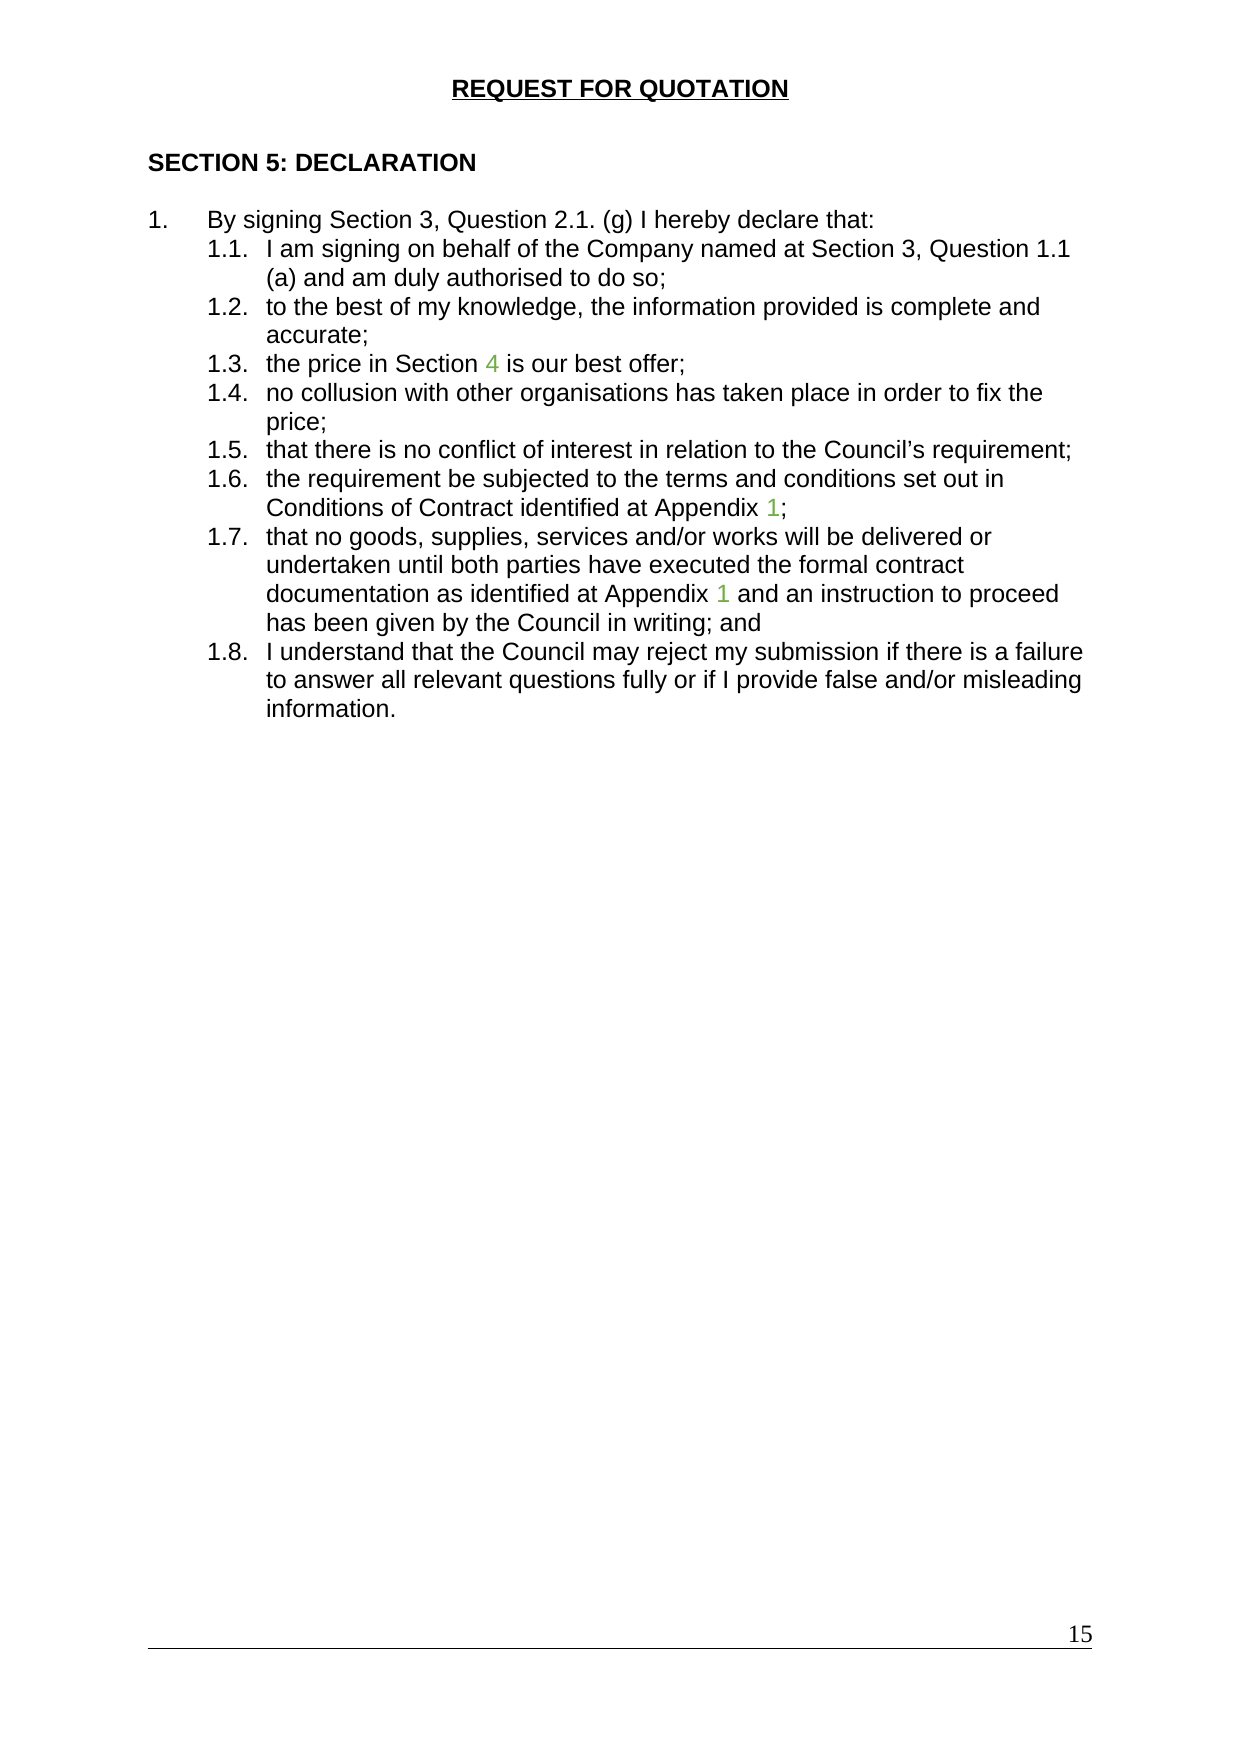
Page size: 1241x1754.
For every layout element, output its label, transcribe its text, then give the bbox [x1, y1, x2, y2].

list I am signing on behalf of the Company named at Section 3, Question 1.1 (a) and am duly authorised to do so; [207, 234, 1092, 291]
subtitle Section 5: Declaration [148, 148, 1092, 176]
list that there is no conflict of interest in relation to the Council’s requirement; [207, 435, 1092, 464]
list the price in Section 4 is our best offer; [207, 349, 1092, 378]
list the requirement be subjected to the terms and conditions set out in Conditions of Contract identified at Appendix 1; [207, 464, 1092, 521]
list no collusion with other organisations has taken place in order to fix the price; [207, 378, 1092, 435]
list I understand that the Council may reject my submission if there is a failure to answer all relevant questions fully or if I provide false and/or misleading information. [207, 636, 1092, 723]
list to the best of my knowledge, the information provided is complete and accurate; [207, 291, 1092, 349]
list By signing Section 3, Question 2.1. (g) I hereby declare that: [148, 205, 1092, 234]
list that no goods, supplies, services and/or works will be delivered or undertaken until both parties have executed the formal contract documentation as identified at Appendix 1 and an instruction to proceed has been given by the Council in writing; and [207, 521, 1092, 636]
